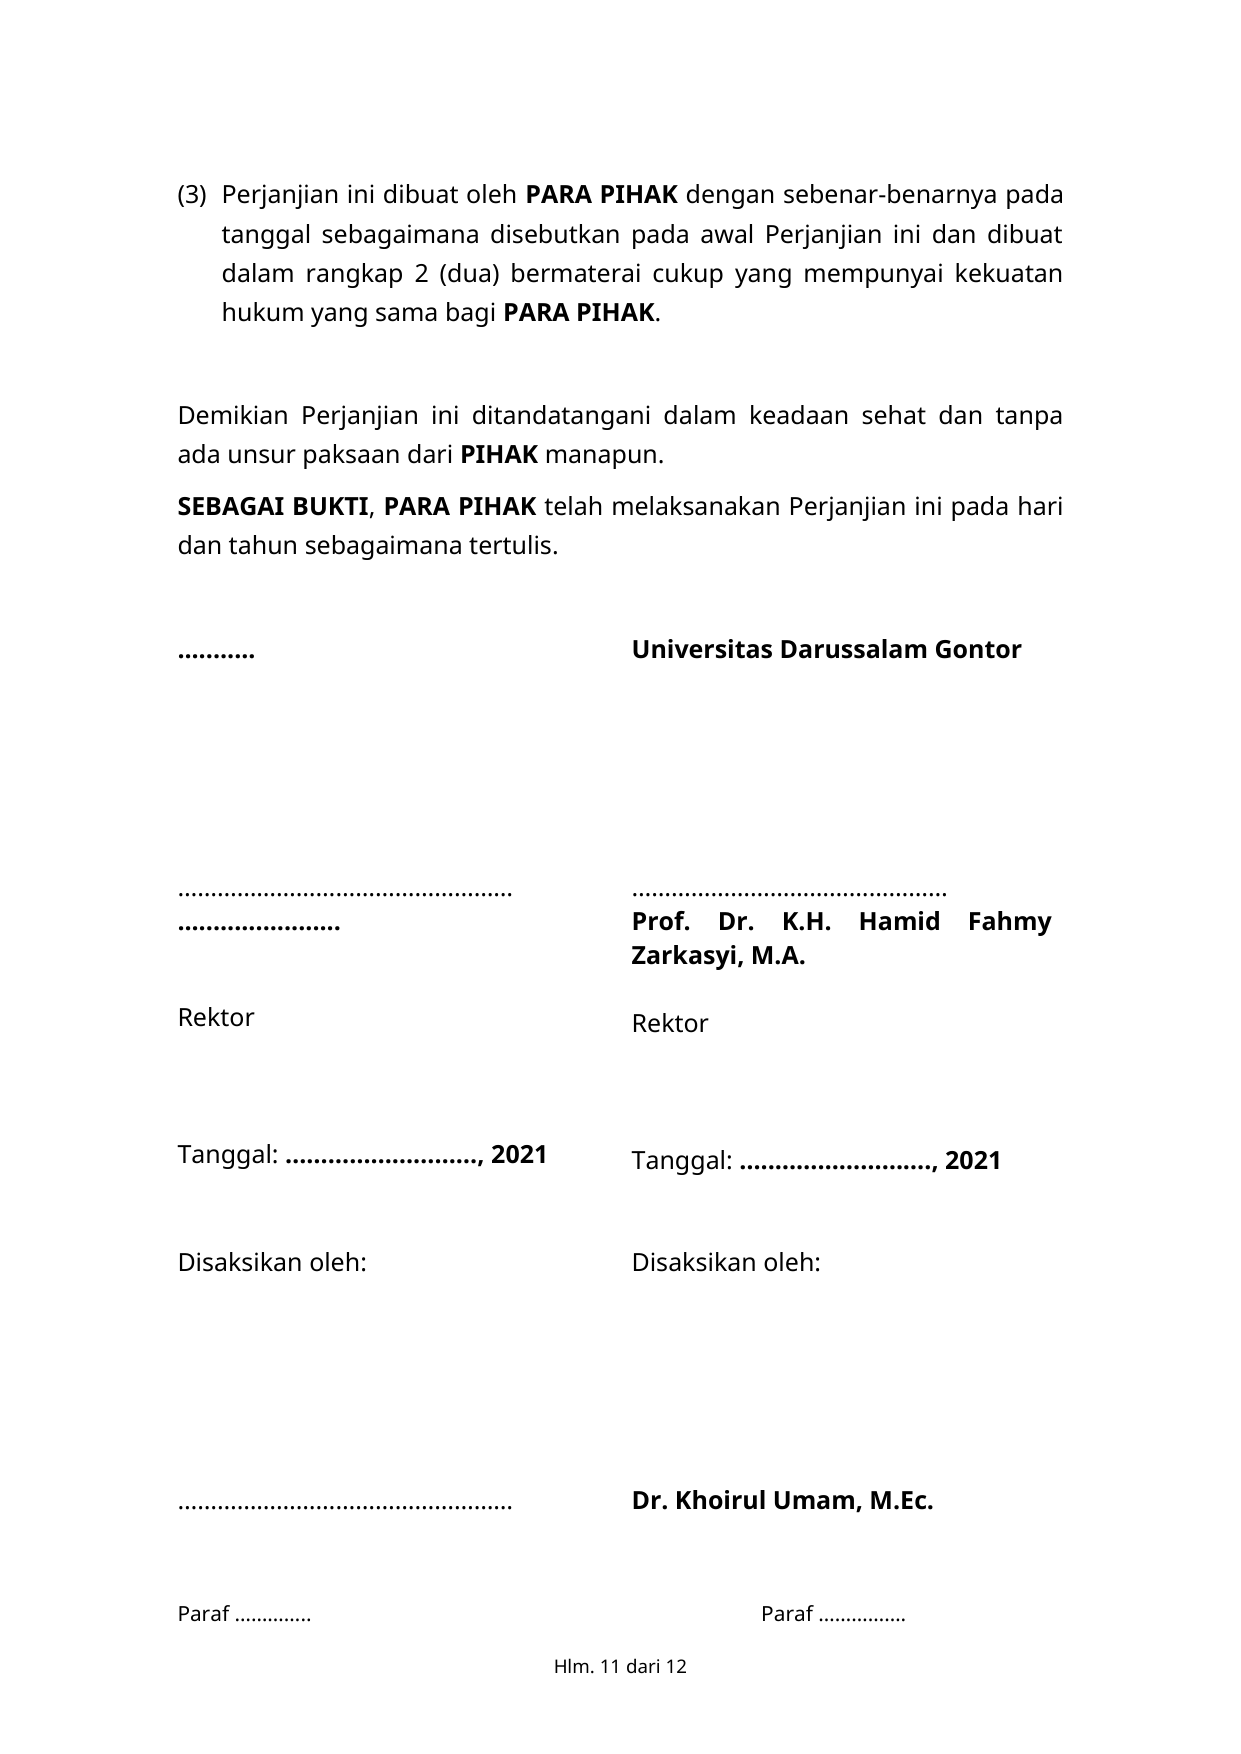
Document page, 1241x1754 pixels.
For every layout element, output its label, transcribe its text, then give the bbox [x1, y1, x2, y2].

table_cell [620, 1245, 1063, 1517]
table_cell ………………………………………… Prof. Dr. K.H. Hamid Fahmy Zarkasyi, M.A. Rektor Tanggal: …..…………………., 2021 [620, 665, 1063, 1244]
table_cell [166, 1245, 620, 1517]
text SEBAGAI BUKTI, PARA PIHAK telah melaksanakan Perjanjian ini pada hari dan tahun sebagaimana tertulis. [177, 489, 1064, 562]
text Demikian Perjanjian ini ditandatangani dalam keadaan sehat dan tanpa ada unsur paksaan dari PIHAK manapun. [177, 398, 1064, 471]
table_header ........... [166, 631, 620, 665]
list Perjanjian ini dibuat oleh PARA PIHAK dengan sebenar-benarnya pada tanggal sebagaimana disebutkan pada awal Perjanjian ini dan dibuat dalam rangkap 2 (dua) bermaterai cukup yang mempunyai kekuatan hukum yang sama bagi PARA PIHAK. [177, 177, 1064, 329]
table_cell …………………………………………… ....................... Rektor Tanggal: ………………………, 2021 [166, 665, 620, 1244]
table_header Universitas Darussalam Gontor [620, 631, 1063, 665]
